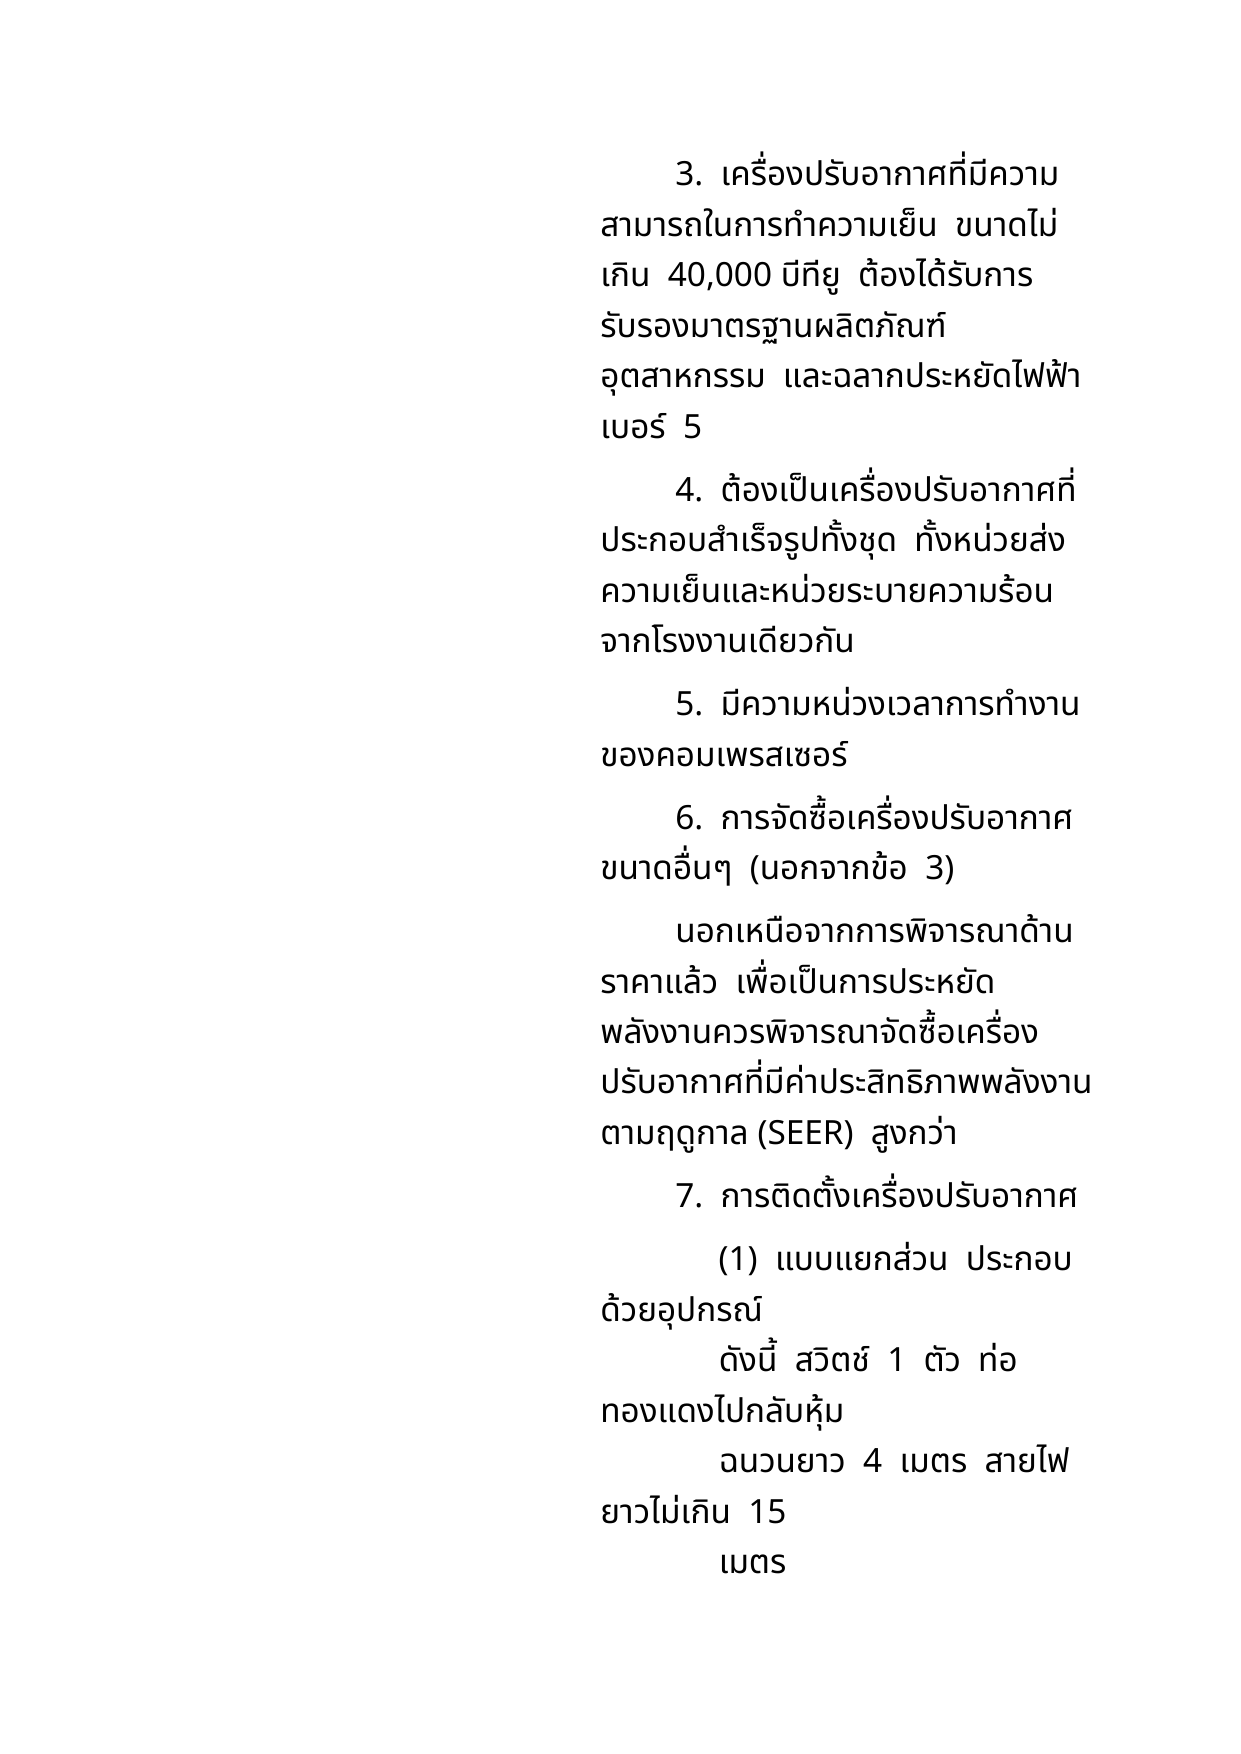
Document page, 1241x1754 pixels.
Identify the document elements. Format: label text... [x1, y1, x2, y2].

text 7. การติดตั้งเครื่องปรับอากาศ [600, 1172, 1093, 1223]
text 5. มีความหน่วงเวลาการทำงานของคอมเพรสเซอร์ [600, 680, 1093, 781]
text 4. ต้องเป็นเครื่องปรับอากาศที่ประกอบสำเร็จรูปทั้งชุด ทั้งหน่วยส่งความเย็นและหน่วยระบายความร้อนจากโรงงานเดียวกัน [600, 466, 1093, 667]
text (1) แบบแยกส่วน ประกอบด้วยอุปกรณ์ [600, 1235, 1093, 1336]
text นอกเหนือจากการพิจารณาด้านราคาแล้ว เพื่อเป็นการประหยัดพลังงานควรพิจารณาจัดซื้อเครื่องปรับอากาศที่มีค่าประสิทธิภาพพลังงานตามฤดูกาล (SEER) สูงกว่า [600, 907, 1093, 1159]
text ฉนวนยาว 4 เมตร สายไฟยาวไม่เกิน 15 [600, 1437, 1093, 1538]
text 6. การจัดซื้อเครื่องปรับอากาศขนาดอื่นๆ (นอกจากข้อ 3) [600, 793, 1093, 895]
text ดังนี้ สวิตช์ 1 ตัว ท่อทองแดงไปกลับหุ้ม [600, 1336, 1093, 1437]
text 3. เครื่องปรับอากาศที่มีความสามารถในการทำความเย็น ขนาดไม่เกิน 40,000 บีทียู ต้องได้รับการรับรองมาตรฐานผลิตภัณฑ์อุตสาหกรรม และฉลากประหยัดไฟฟ้าเบอร์ 5 [600, 150, 1093, 453]
text เมตร [600, 1538, 1093, 1589]
